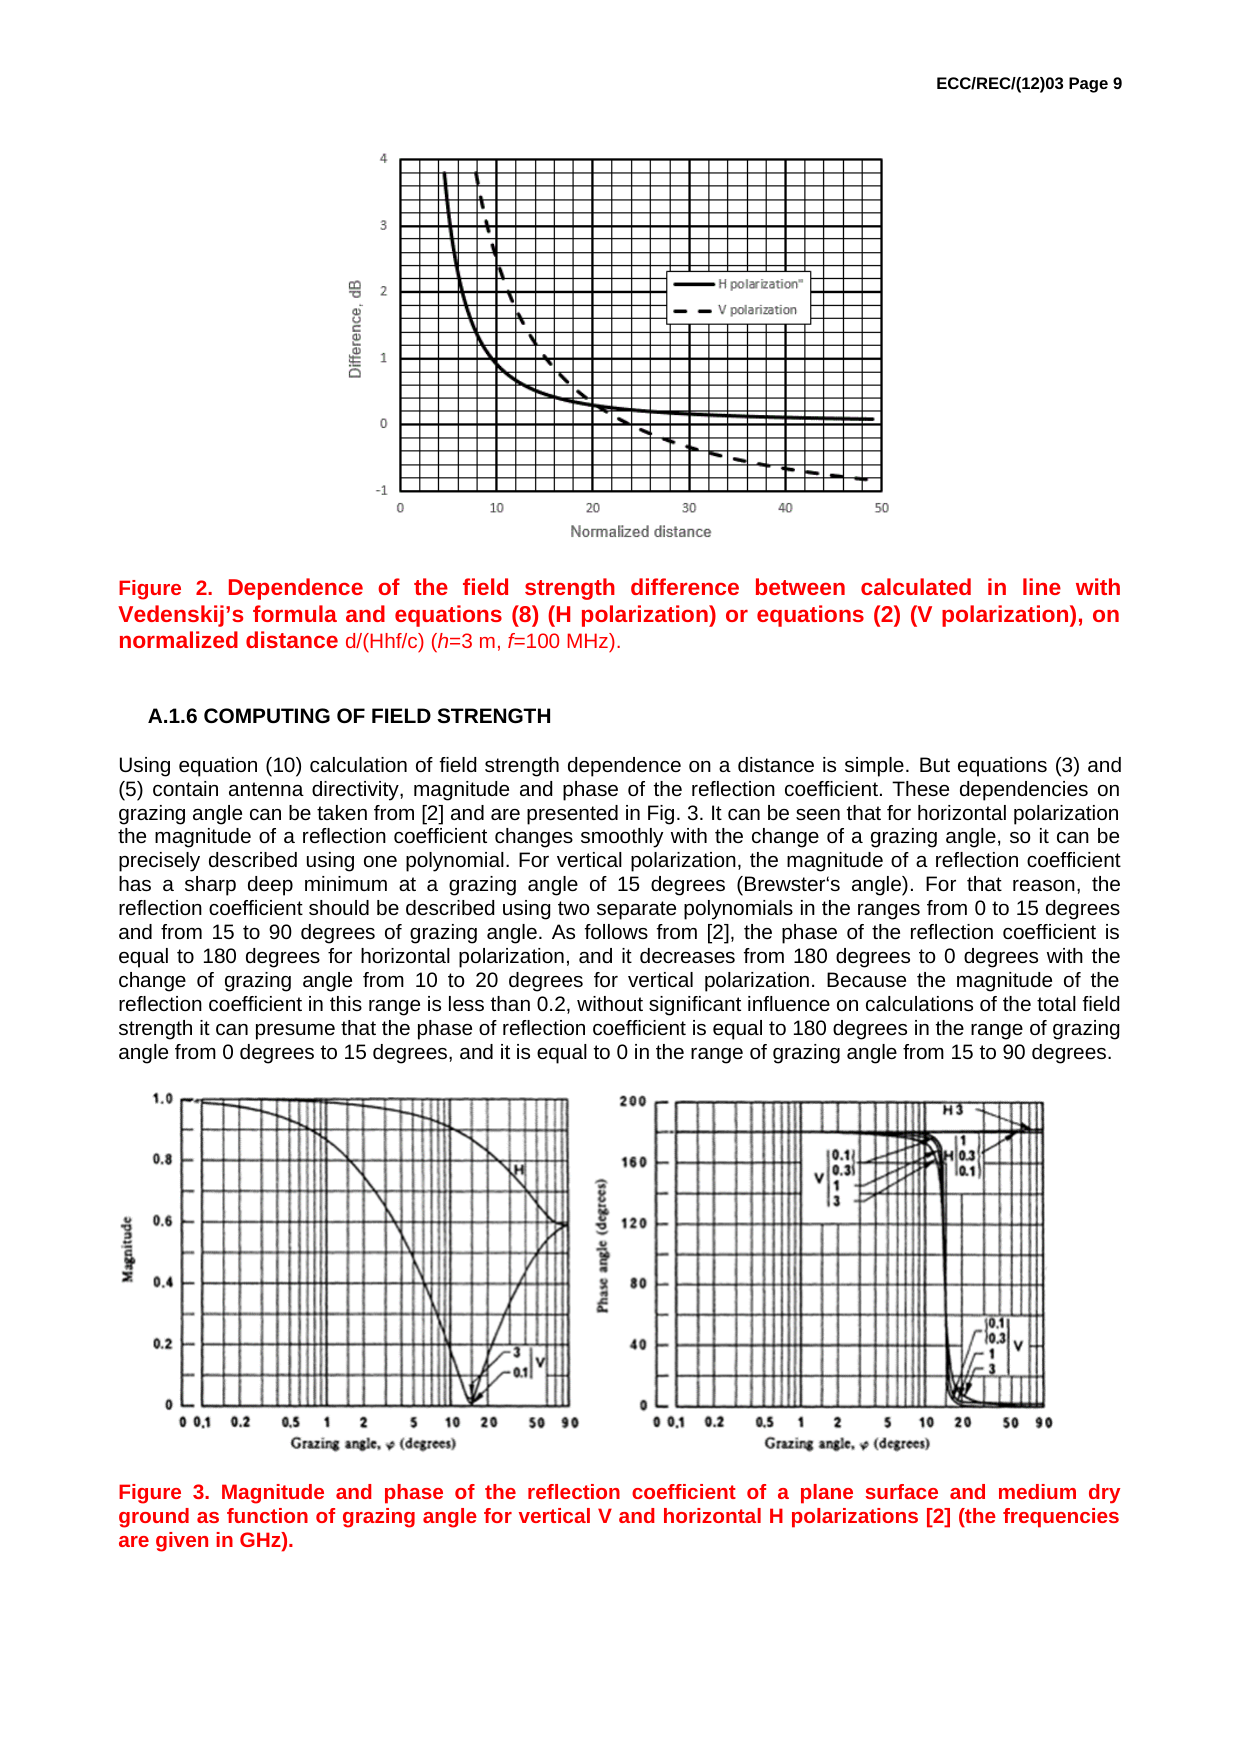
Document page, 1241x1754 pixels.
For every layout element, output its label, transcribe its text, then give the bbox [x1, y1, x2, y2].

subtitle Computing of field strength [148, 703, 1122, 727]
text Figure 2. Dependence of the field strength difference between calculated in line with Vedenskij’s formula and equations (8) (H polarization) or equations (2) (V polarization), on normalized distance d/(Hhf/c) (h=3 m, f=100 MHz). [118, 574, 1122, 653]
text Using equation (10) calculation of field strength dependence on a distance is simple. But equations (3) and (5) contain antenna directivity, magnitude and phase of the reflection coefficient. These dependencies on grazing angle can be taken from [2] and are presented in Fig. 3. It can be seen that for horizontal polarization the magnitude of a reflection coefficient changes smoothly with the change of a grazing angle, so it can be precisely described using one polynomial. For vertical polarization, the magnitude of a reflection coefficient has a sharp deep minimum at a grazing angle of 15 degrees (Brewster‘s angle). For that reason, the reflection coefficient should be described using two separate polynomials in the ranges from 0 to 15 degrees and from 15 to 90 degrees of grazing angle. As follows from [2], the phase of the reflection coefficient is equal to 180 degrees for horizontal polarization, and it decreases from 180 degrees to 0 degrees with the change of grazing angle from 10 to 20 degrees for vertical polarization. Because the magnitude of the reflection coefficient in this range is less than 0.2, without significant influence on calculations of the total field strength it can presume that the phase of reflection coefficient is equal to 180 degrees in the range of grazing angle from 0 degrees to 15 degrees, and it is equal to 0 in the range of grazing angle from 15 to 90 degrees. [118, 752, 1122, 1064]
picture [342, 150, 898, 550]
picture [118, 1088, 1058, 1455]
text Figure 3. Magnitude and phase of the reflection coefficient of a plane surface and medium dry ground as function of grazing angle for vertical V and horizontal H polarizations [2] (the frequencies are given in GHz). [118, 1480, 1122, 1552]
